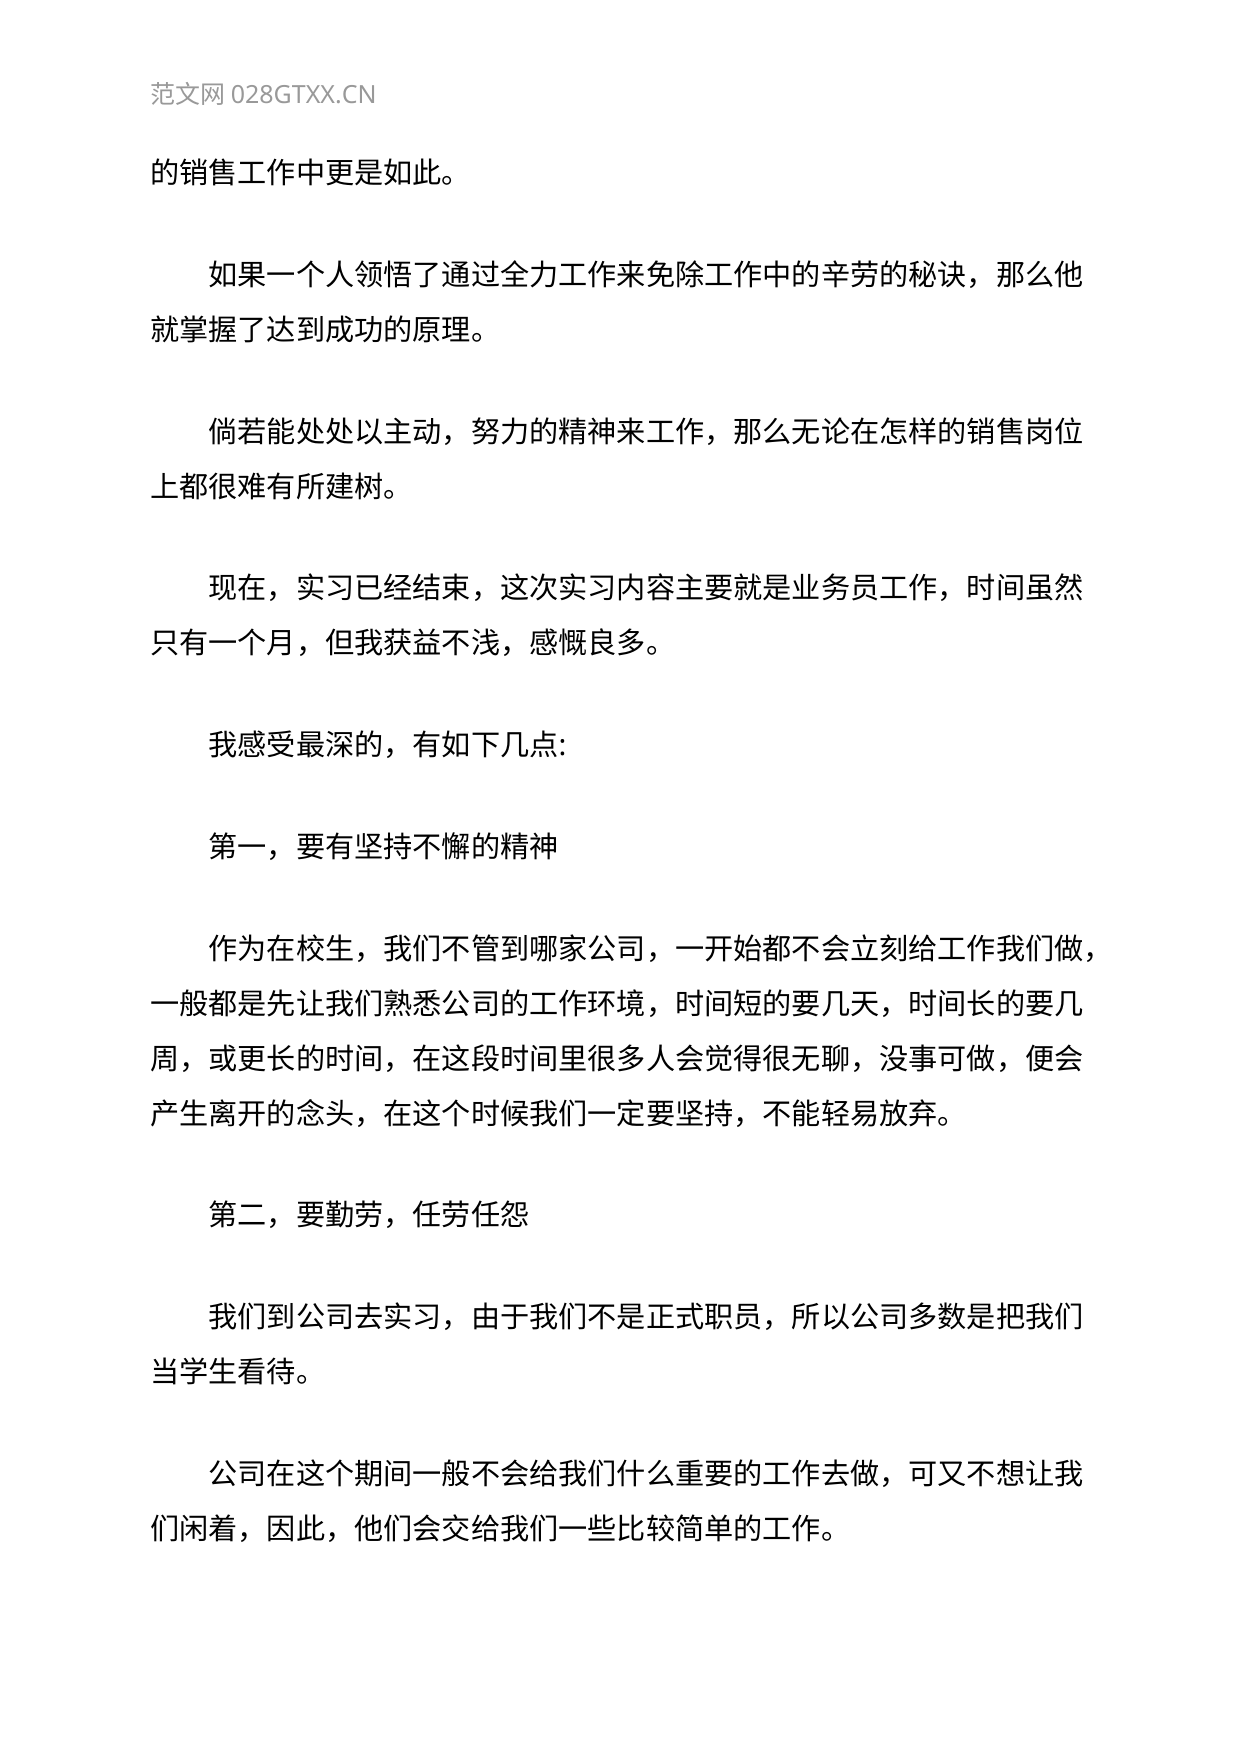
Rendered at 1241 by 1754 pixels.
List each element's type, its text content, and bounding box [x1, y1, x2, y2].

text 如果一个人领悟了通过全力工作来免除工作中的辛劳的秘诀，那么他就掌握了达到成功的原理。 [150, 252, 1090, 349]
text 作为在校生，我们不管到哪家公司，一开始都不会立刻给工作我们做，一般都是先让我们熟悉公司的工作环境，时间短的要几天，时间长的要几周，或更长的时间，在这段时间里很多人会觉得很无聊，没事可做，便会产生离开的念头，在这个时候我们一定要坚持，不能轻易放弃。 [150, 926, 1090, 1132]
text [150, 150, 1090, 192]
text 第一，要有坚持不懈的精神 [150, 824, 1090, 866]
text 第二，要勤劳，任劳任怨 [150, 1192, 1090, 1234]
text 公司在这个期间一般不会给我们什么重要的工作去做，可又不想让我们闲着，因此，他们会交给我们一些比较简单的工作。 [150, 1450, 1090, 1548]
text 我感受最深的，有如下几点: [150, 722, 1090, 764]
text 倘若能处处以主动，努力的精神来工作，那么无论在怎样的销售岗位上都很难有所建树。 [150, 408, 1090, 506]
text 现在，实习已经结束，这次实习内容主要就是业务员工作，时间虽然只有一个月，但我获益不浅，感慨良多。 [150, 565, 1090, 662]
text 我们到公司去实习，由于我们不是正式职员，所以公司多数是把我们当学生看待。 [150, 1294, 1090, 1391]
